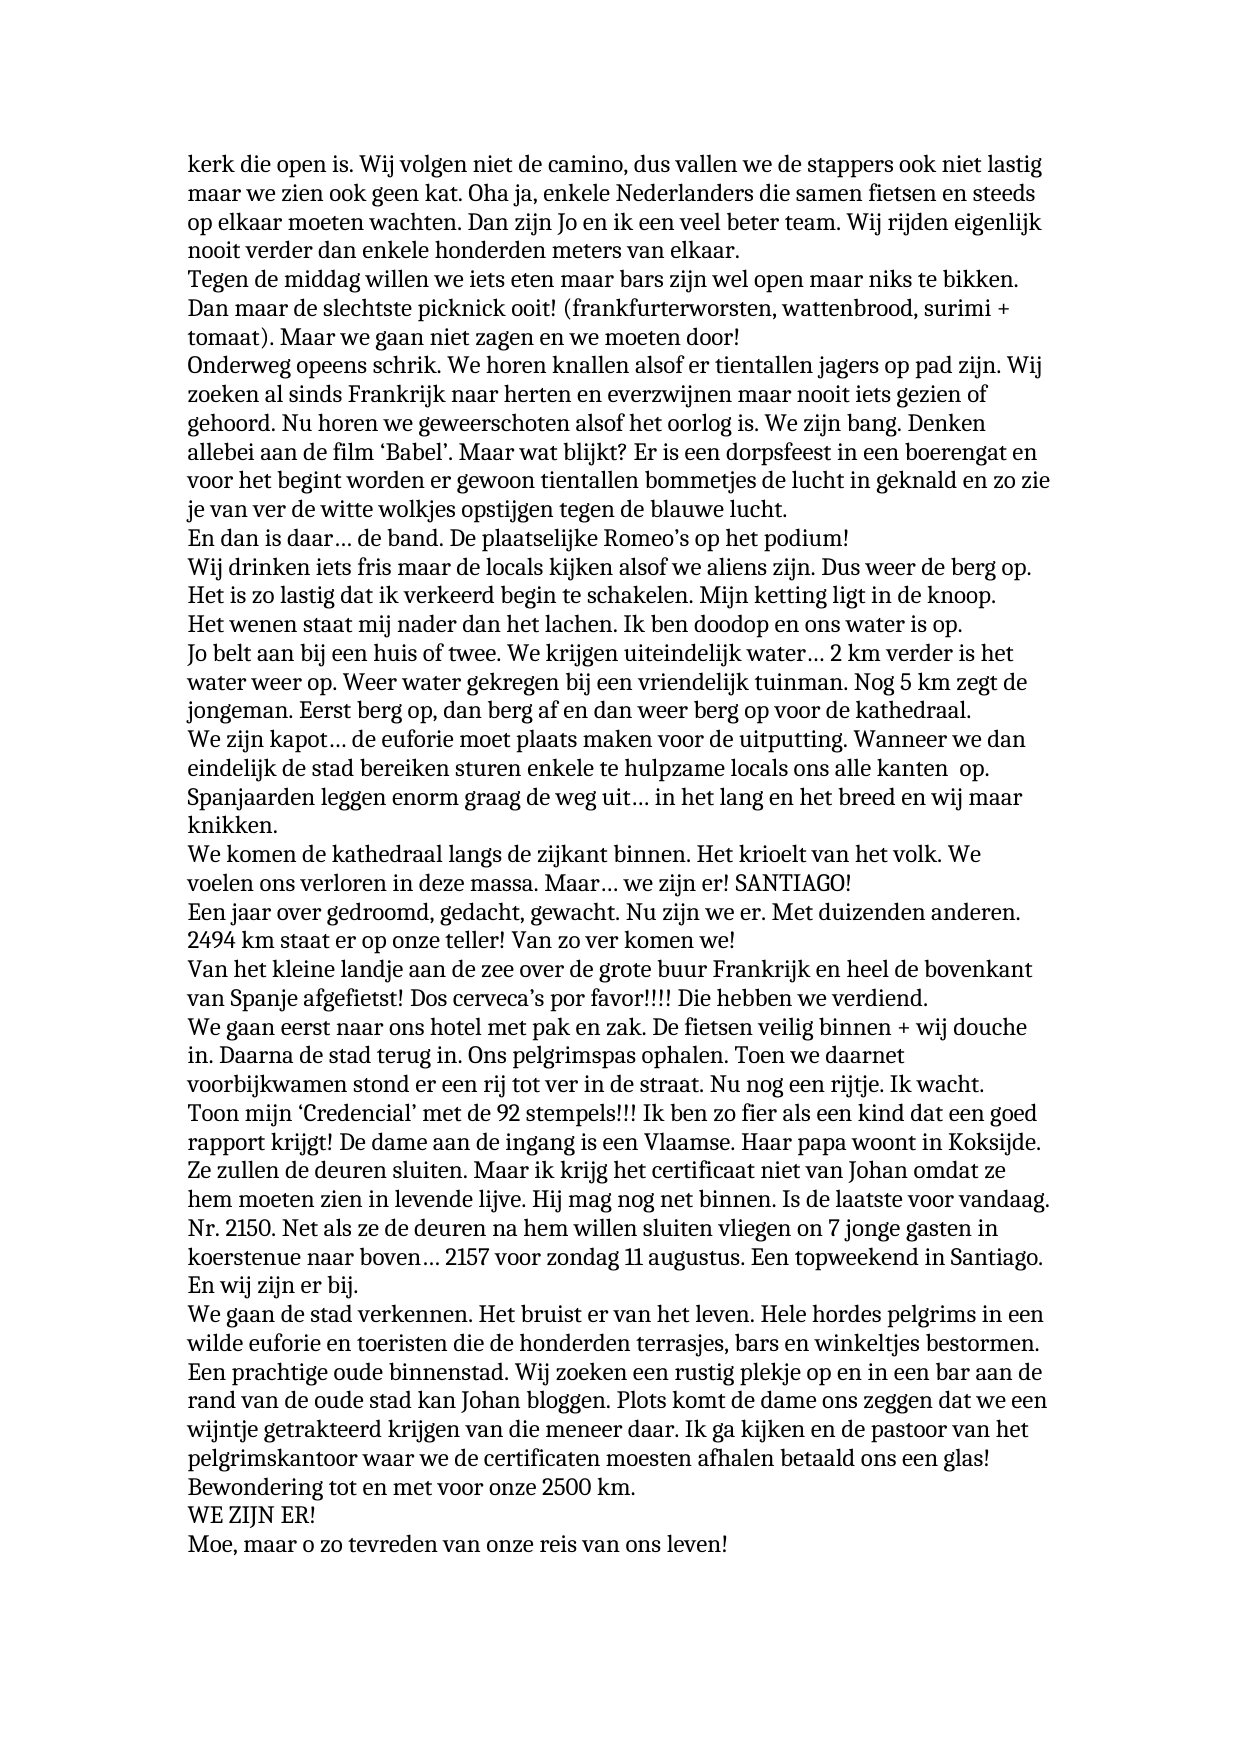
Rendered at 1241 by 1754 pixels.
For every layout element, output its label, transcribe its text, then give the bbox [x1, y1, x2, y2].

text En dan is daar… de band. De plaatselijke Romeo’s op het podium! [187, 524, 1053, 552]
text Wij drinken iets fris maar de locals kijken alsof we aliens zijn. Dus weer de berg op. [187, 552, 1053, 581]
text Moe, maar o zo tevreden van onze reis van ons leven! [187, 1530, 1053, 1559]
text WE ZIJN ER! [187, 1501, 1053, 1530]
text Tegen de middag willen we iets eten maar bars zijn wel open maar niks te bikken. Dan maar de slechtste picknick ooit! (frankfurterworsten, wattenbrood, surimi + tomaat). Maar we gaan niet zagen en we moeten door! [187, 265, 1053, 351]
text We gaan eerst naar ons hotel met pak en zak. De fietsen veilig binnen + wij douche in. Daarna de stad terug in. Ons pelgrimspas ophalen. Toen we daarnet voorbijkwamen stond er een rij tot ver in de straat. Nu nog een rijtje. Ik wacht. [187, 1012, 1053, 1099]
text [187, 150, 1053, 265]
text Onderweg opeens schrik. We horen knallen alsof er tientallen jagers op pad zijn. Wij zoeken al sinds Frankrijk naar herten en everzwijnen maar nooit iets gezien of gehoord. Nu horen we geweerschoten alsof het oorlog is. We zijn bang. Denken allebei aan de film ‘Babel’. Maar wat blijkt? Er is een dorpsfeest in een boerengat en voor het begint worden er gewoon tientallen bommetjes de lucht in geknald en zo zie je van ver de witte wolkjes opstijgen tegen de blauwe lucht. [187, 351, 1053, 524]
text Het is zo lastig dat ik verkeerd begin te schakelen. Mijn ketting ligt in de knoop. [187, 581, 1053, 610]
text We komen de kathedraal langs de zijkant binnen. Het krioelt van het volk. We voelen ons verloren in deze massa. Maar… we zijn er! SANTIAGO! [187, 840, 1053, 897]
text We zijn kapot… de euforie moet plaats maken voor de uitputting. Wanneer we dan eindelijk de stad bereiken sturen enkele te hulpzame locals ons alle kanten op. Spanjaarden leggen enorm graag de weg uit… in het lang en het breed en wij maar knikken. [187, 725, 1053, 840]
text Het wenen staat mij nader dan het lachen. Ik ben doodop en ons water is op. [187, 610, 1053, 639]
text Een jaar over gedroomd, gedacht, gewacht. Nu zijn we er. Met duizenden anderen. 2494 km staat er op onze teller! Van zo ver komen we! [187, 897, 1053, 955]
text Jo belt aan bij een huis of twee. We krijgen uiteindelijk water… 2 km verder is het water weer op. Weer water gekregen bij een vriendelijk tuinman. Nog 5 km zegt de jongeman. Eerst berg op, dan berg af en dan weer berg op voor de kathedraal. [187, 639, 1053, 725]
text Van het kleine landje aan de zee over de grote buur Frankrijk en heel de bovenkant van Spanje afgefietst! Dos cerveca’s por favor!!!! Die hebben we verdiend. [187, 955, 1053, 1012]
text We gaan de stad verkennen. Het bruist er van het leven. Hele hordes pelgrims in een wilde euforie en toeristen die de honderden terrasjes, bars en winkeltjes bestormen. Een prachtige oude binnenstad. Wij zoeken een rustig plekje op en in een bar aan de rand van de oude stad kan Johan bloggen. Plots komt de dame ons zeggen dat we een wijntje getrakteerd krijgen van die meneer daar. Ik ga kijken en de pastoor van het pelgrimskantoor waar we de certificaten moesten afhalen betaald ons een glas! Bewondering tot en met voor onze 2500 km. [187, 1300, 1053, 1501]
text Toon mijn ‘Credencial’ met de 92 stempels!!! Ik ben zo fier als een kind dat een goed rapport krijgt! De dame aan de ingang is een Vlaamse. Haar papa woont in Koksijde. Ze zullen de deuren sluiten. Maar ik krijg het certificaat niet van Johan omdat ze hem moeten zien in levende lijve. Hij mag nog net binnen. Is de laatste voor vandaag. Nr. 2150. Net als ze de deuren na hem willen sluiten vliegen on 7 jonge gasten in koerstenue naar boven… 2157 voor zondag 11 augustus. Een topweekend in Santiago. En wij zijn er bij. [187, 1099, 1053, 1300]
